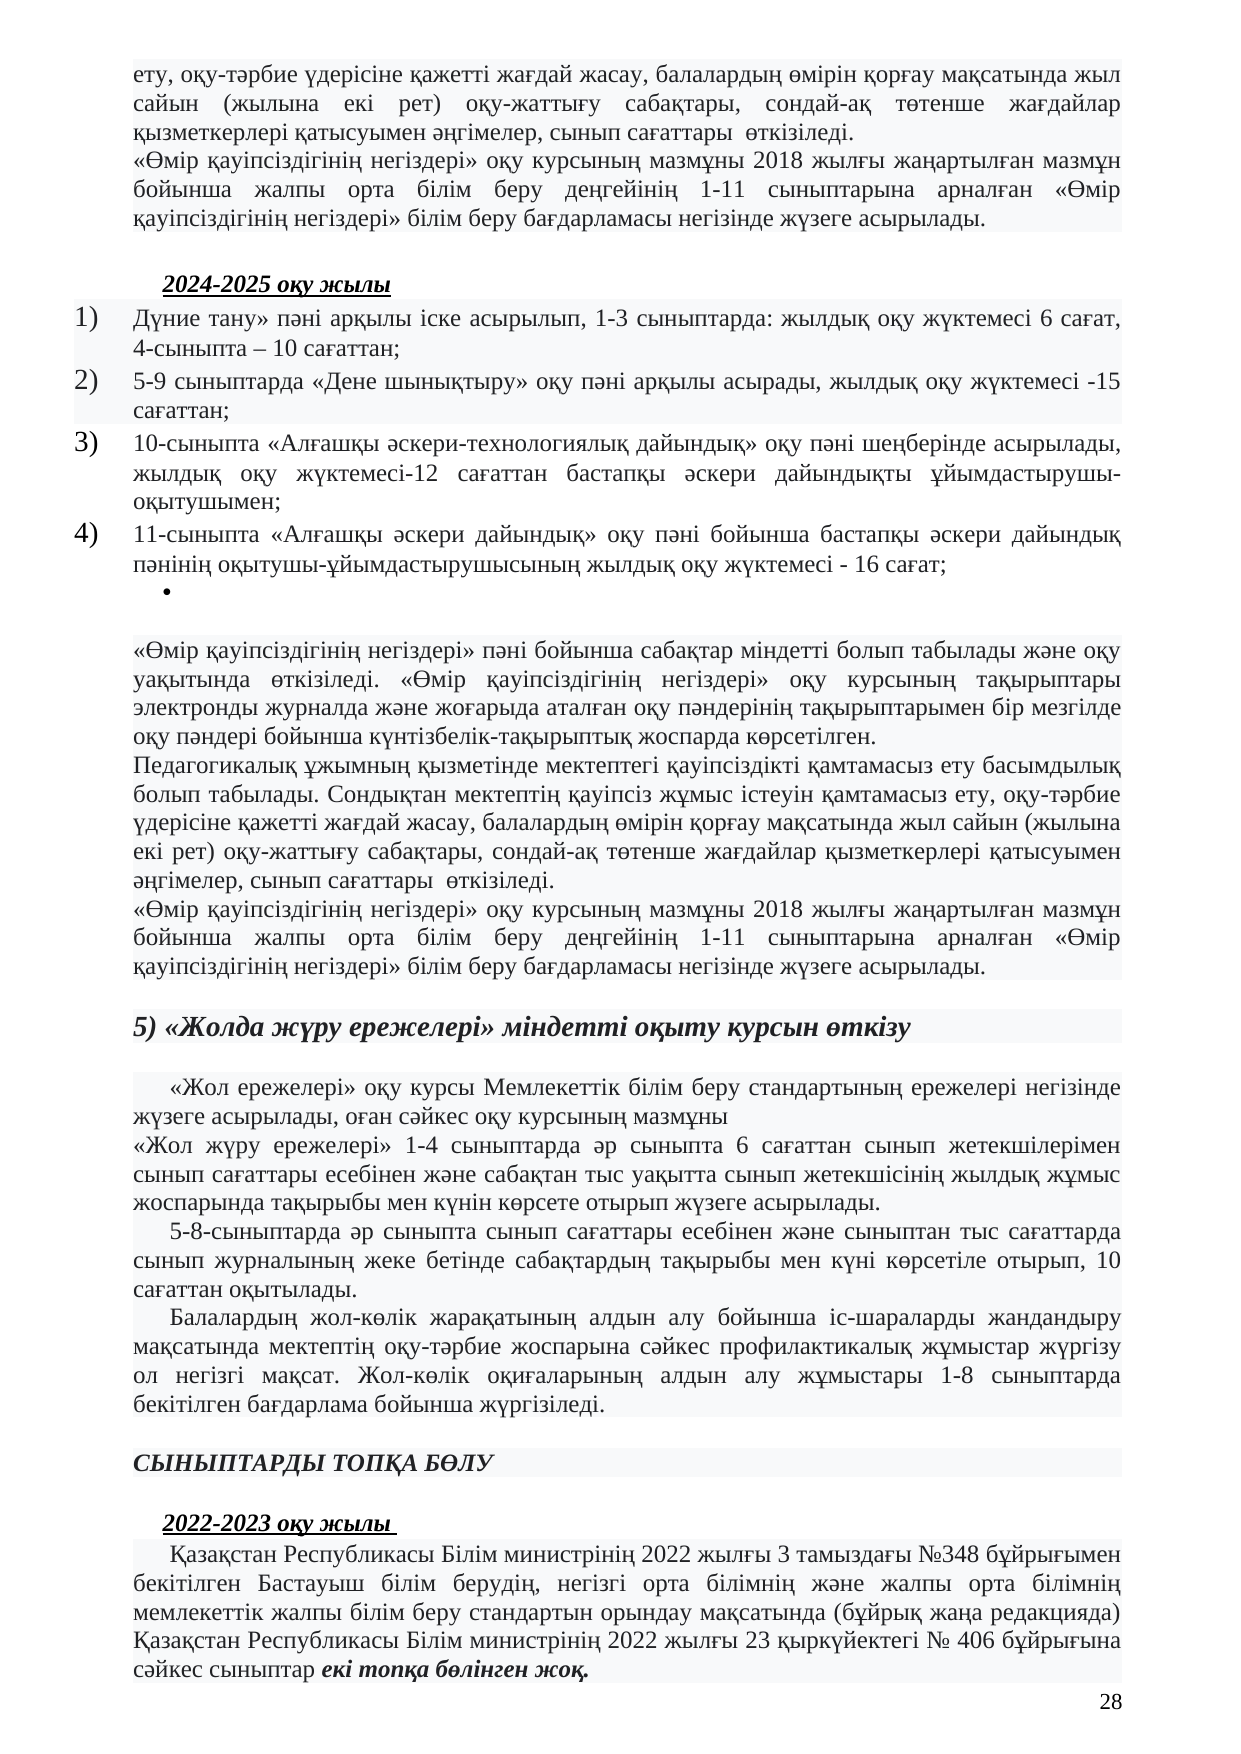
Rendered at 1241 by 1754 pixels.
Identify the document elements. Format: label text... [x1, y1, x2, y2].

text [133, 59, 1122, 145]
text Балалардың жол-көлік жарақатының алдын алу бойынша іс-шараларды жандандыру мақсатында мектептің оқу-тәрбие жоспарына сәйкес профилактикалық жұмыстар жүргізу ол негізгі мақсат. Жол-көлік оқиғаларының алдын алу жұмыстары 1-8 сыныптарда бекітілген бағдарлама бойынша жүргізіледі. [133, 1302, 1122, 1417]
list 5-9 сыныптарда «Дене шынықтыру» оқу пәні арқылы асырады, жылдық оқу жүктемесі -15 сағаттан; [74, 362, 1122, 424]
text 5) «Жолда жүру ережелері» міндетті оқыту курсын өткізу [133, 1009, 1122, 1043]
text «Жол жүру ережелері» 1-4 сыныптарда әр сыныпта 6 сағаттан сынып жетекшілерімен сынып сағаттары есебінен және сабақтан тыс уақытта сынып жетекшісінің жылдық жұмыс жоспарында тақырыбы мен күнін көрсете отырып жүзеге асырылады. [133, 1130, 1122, 1216]
text 2024-2025 оқу жылы [133, 266, 1122, 299]
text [133, 1539, 1122, 1683]
text Сыныптарды топқа бөлу [133, 1448, 1122, 1477]
list Дүние тану» пәні арқылы іске асырылып, 1-3 сыныптарда: жылдық оқу жүктемесі 6 сағат, 4-сыныпта – 10 сағаттан; [74, 299, 1122, 362]
text «Жол ережелері» оқу курсы Мемлекеттік білім беру стандартының ережелері негізінде жүзеге асырылады, оған сәйкес оқу курсының мазмұны [133, 1072, 1122, 1130]
text «Өмір қауіпсіздігінің негіздері» оқу курсының мазмұны 2018 жылғы жаңартылған мазмұн бойынша жалпы орта білім беру деңгейінің 1-11 сыныптарына арналған «Өмір қауіпсіздігінің негіздері» білім беру бағдарламасы негізінде жүзеге асырылады. [133, 145, 1122, 232]
text 5-8-сыныптарда әр сыныпта сынып сағаттары есебінен және сыныптан тыс сағаттарда сынып журналының жеке бетінде сабақтардың тақырыбы мен күні көрсетіле отырып, 10 сағаттан оқытылады. [133, 1216, 1122, 1302]
text «Өмір қауіпсіздігінің негіздері» оқу курсының мазмұны 2018 жылғы жаңартылған мазмұн бойынша жалпы орта білім беру деңгейінің 1-11 сыныптарына арналған «Өмір қауіпсіздігінің негіздері» білім беру бағдарламасы негізінде жүзеге асырылады. [133, 894, 1122, 980]
text 2022-2023 оқу жылы [133, 1508, 1122, 1537]
text «Өмір қауіпсіздігінің негіздері» пәні бойынша сабақтар міндетті болып табылады және оқу уақытында өткізіледі. «Өмір қауіпсіздігінің негіздері» оқу курсының тақырыптары электронды журналда және жоғарыда аталған оқу пәндерінің тақырыптарымен бір мезгілде оқу пәндері бойынша күнтізбелік-тақырыптық жоспарда көрсетілген. [133, 635, 1122, 750]
list 11-сыныпта «Алғашқы әскери дайындық» оқу пәні бойынша бастапқы әскери дайындық пәнінің оқытушы-ұйымдастырушысының жылдық оқу жүктемесі - 16 сағат; [74, 515, 1122, 577]
